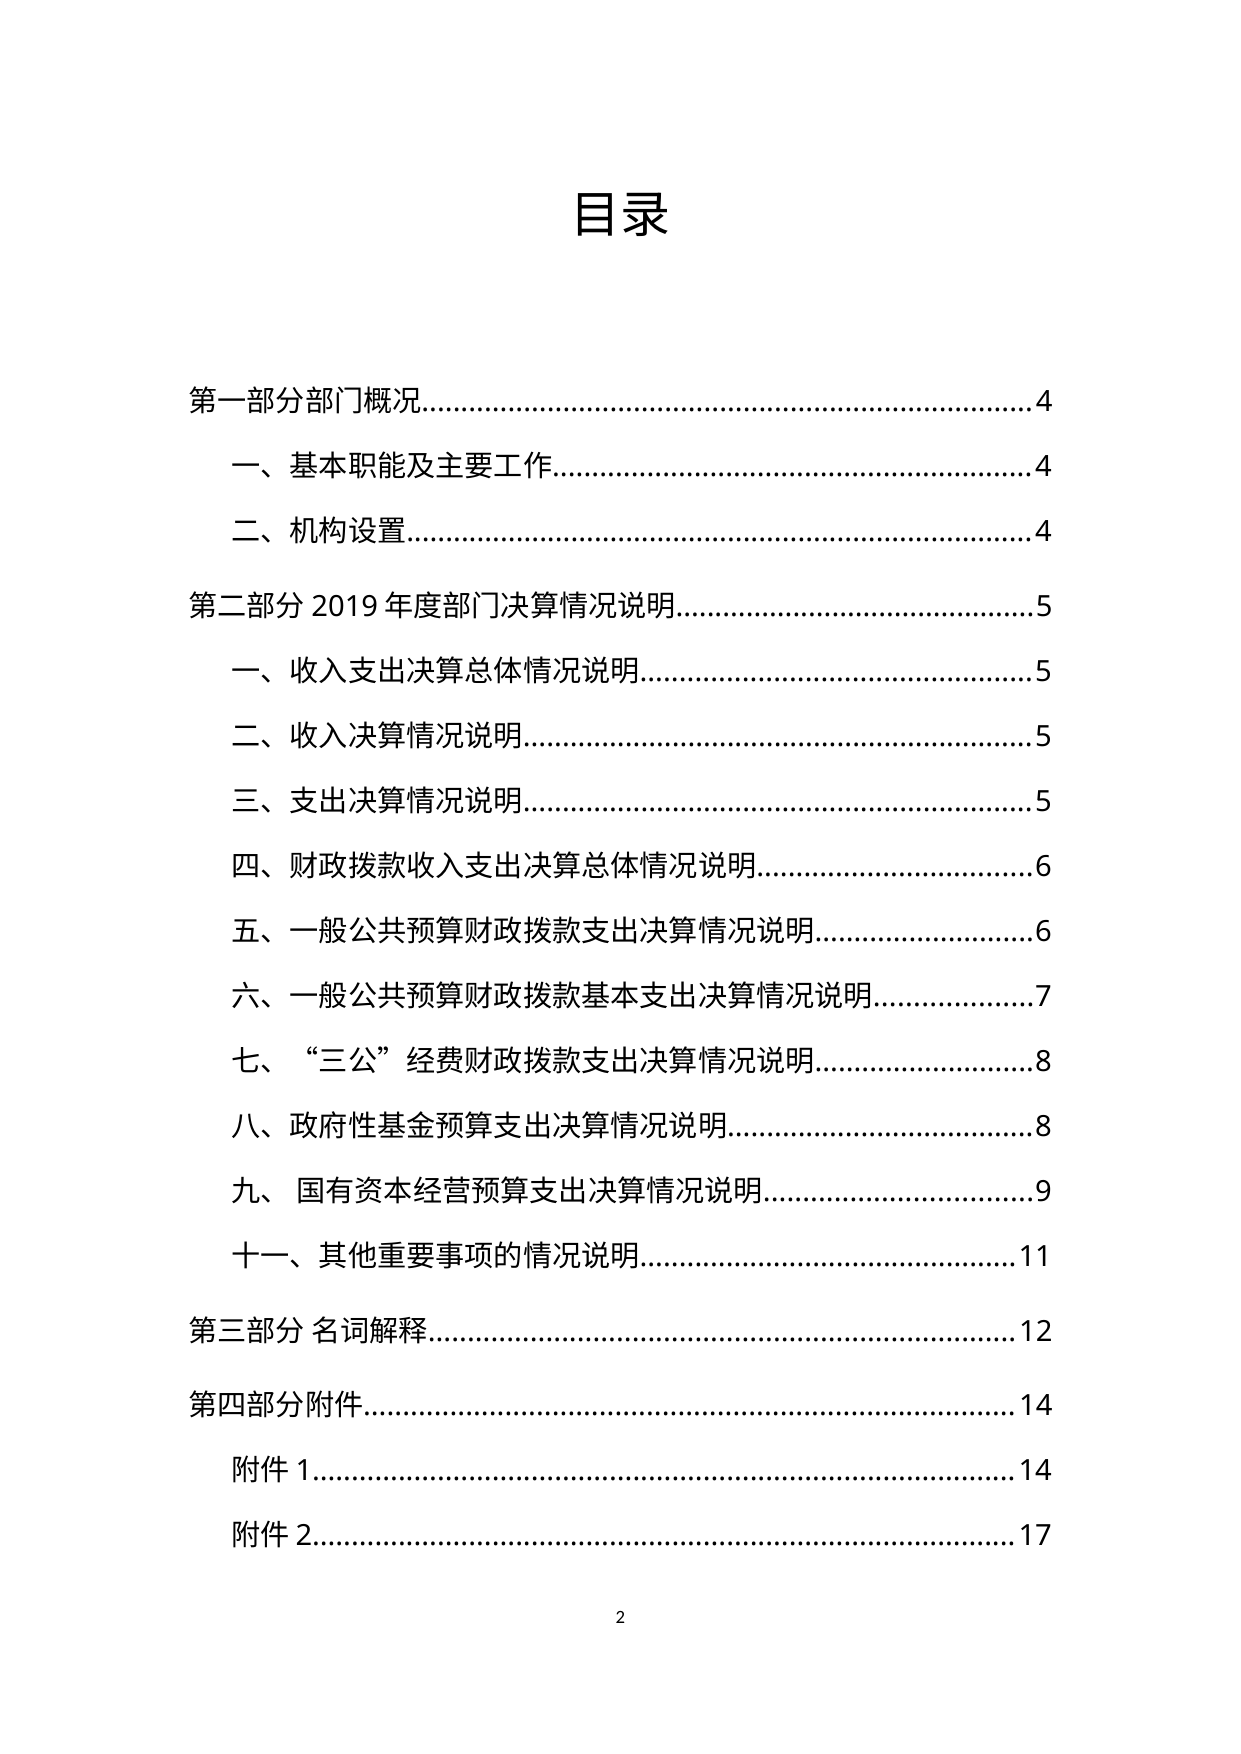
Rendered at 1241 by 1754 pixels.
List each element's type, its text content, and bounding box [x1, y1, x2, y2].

text 十一、其他重要事项的情况说明 11 [231, 1221, 1053, 1286]
text 第三部分 名词解释 12 [187, 1296, 1053, 1361]
text 三、支出决算情况说明 5 [231, 766, 1053, 831]
text 二、机构设置 4 [231, 497, 1053, 562]
text 附件2 17 [231, 1501, 1053, 1566]
text 一、基本职能及主要工作 4 [231, 432, 1053, 497]
text 九、 国有资本经营预算支出决算情况说明 9 [231, 1156, 1053, 1221]
text 八、政府性基金预算支出决算情况说明 8 [231, 1091, 1053, 1156]
text 第二部分 2019年度部门决算情况说明 5 [187, 571, 1053, 636]
text 六、一般公共预算财政拨款基本支出决算情况说明 7 [231, 961, 1053, 1026]
text 五、一般公共预算财政拨款支出决算情况说明 6 [231, 896, 1053, 961]
text 七、“三公”经费财政拨款支出决算情况说明 8 [231, 1026, 1053, 1091]
text 四、财政拨款收入支出决算总体情况说明 6 [231, 831, 1053, 896]
text 附件1 14 [231, 1436, 1053, 1501]
text 目录 [187, 162, 1053, 259]
text 第四部分附件 14 [187, 1371, 1053, 1436]
text 第一部分部门概况 4 [187, 367, 1053, 432]
text 二、收入决算情况说明 5 [231, 701, 1053, 766]
text 一、收入支出决算总体情况说明 5 [231, 636, 1053, 701]
